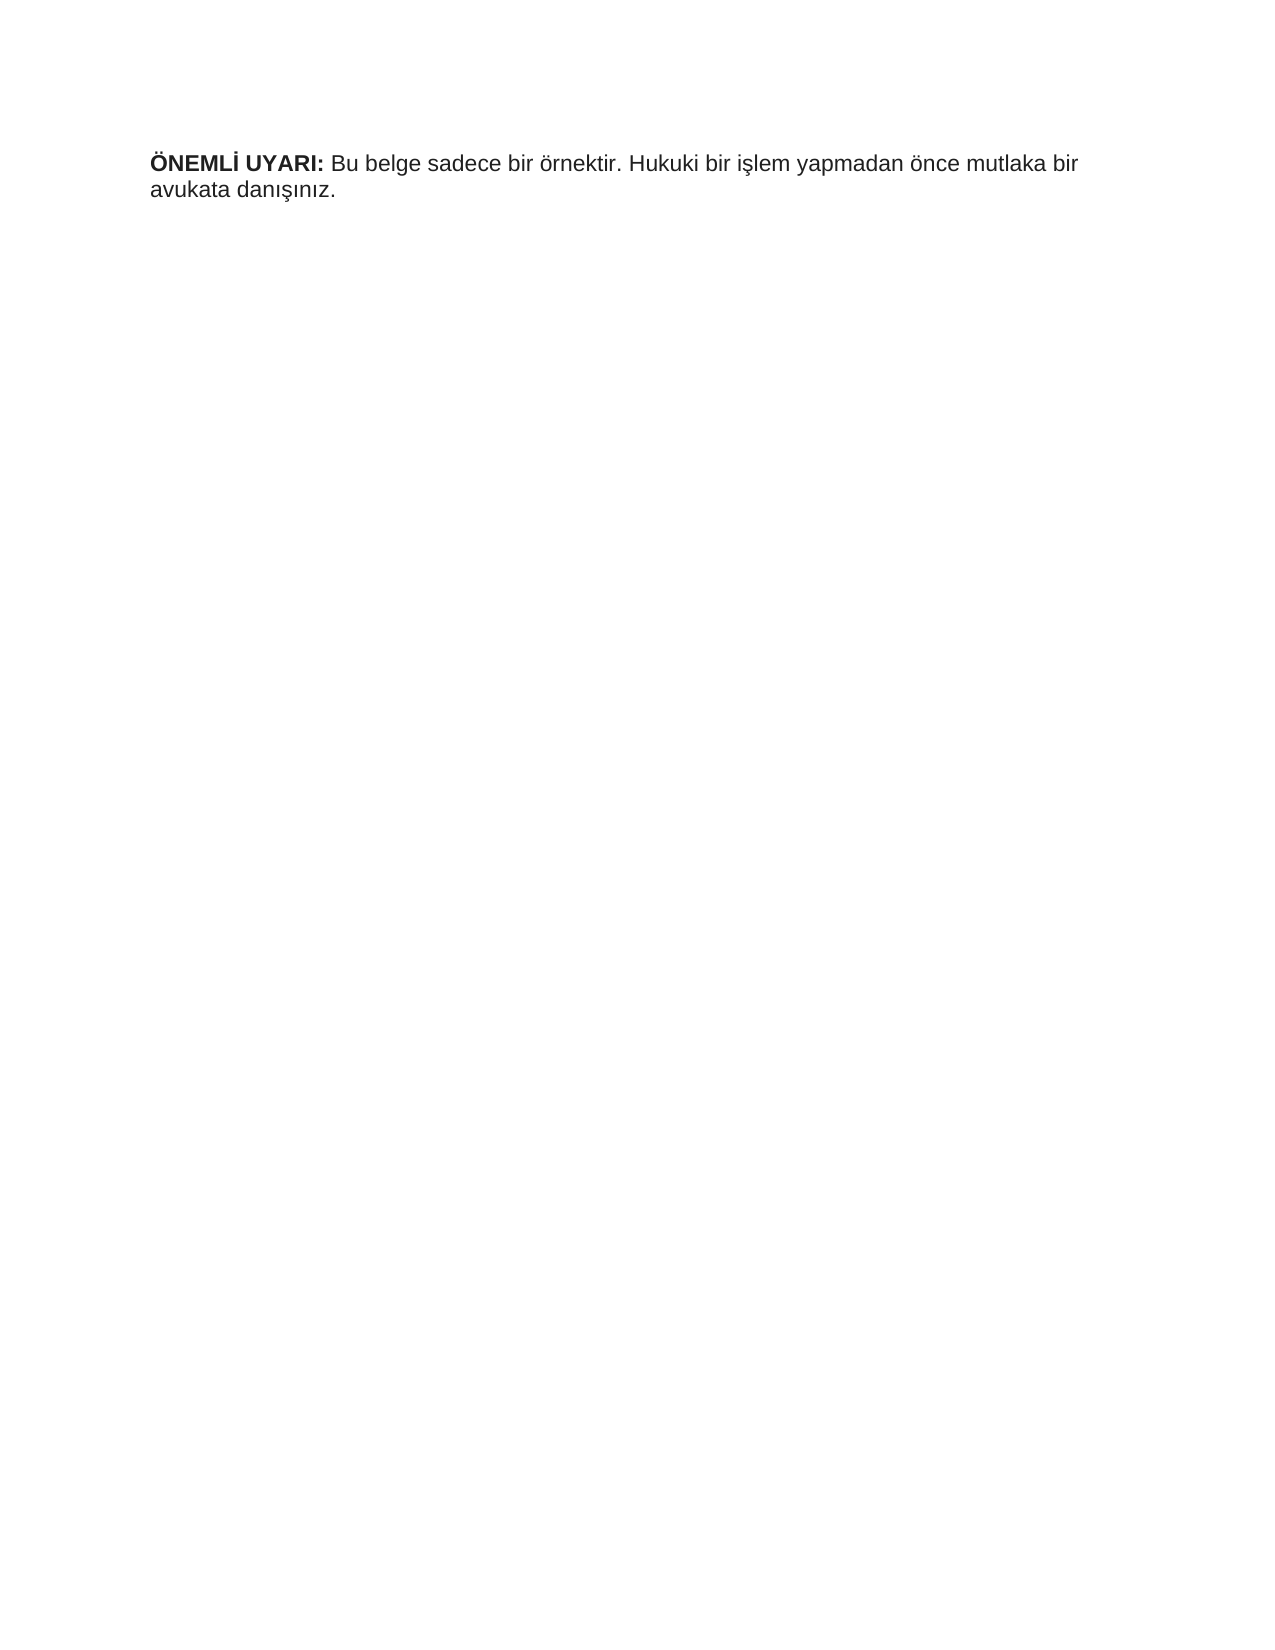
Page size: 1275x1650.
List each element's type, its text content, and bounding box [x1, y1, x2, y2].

text ÖNEMLİ UYARI: Bu belge sadece bir örnektir. Hukuki bir işlem yapmadan önce mutlaka bir avukata danışınız. [150, 150, 1125, 203]
